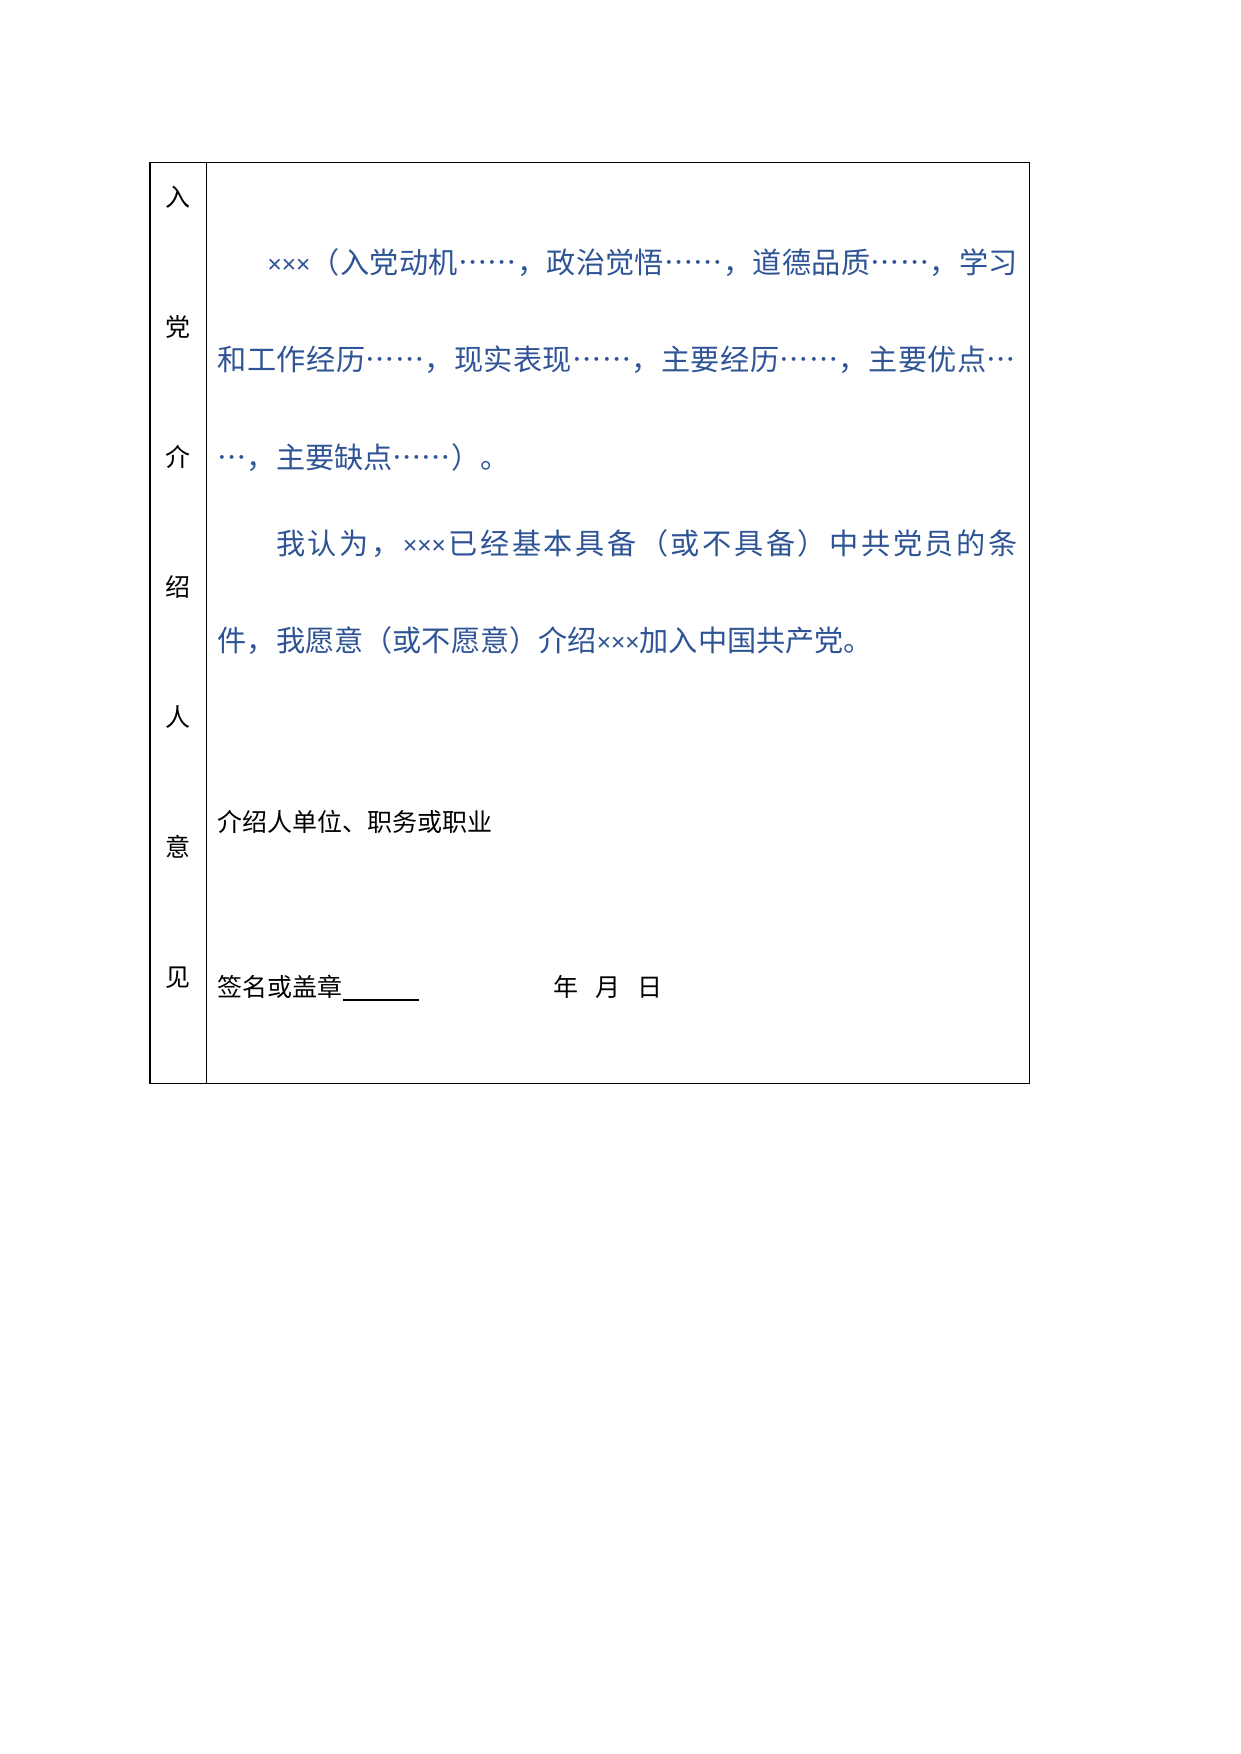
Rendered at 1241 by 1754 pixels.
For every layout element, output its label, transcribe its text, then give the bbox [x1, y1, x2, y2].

table_cell ×××（入党动机……，政治觉悟……，道德品质……，学习和工作经历……，现实表现……，主要经历……，主要优点……，主要缺点……）。 我认为，×××已经基本具备（或不具备）中共党员的条件，我愿意（或不愿意）介绍×××加入中国共产党。 介绍人单位、职务或职业 签名或盖章 年 月 日 [207, 163, 1029, 1083]
table_cell 入党介绍人意见 [151, 163, 206, 1083]
